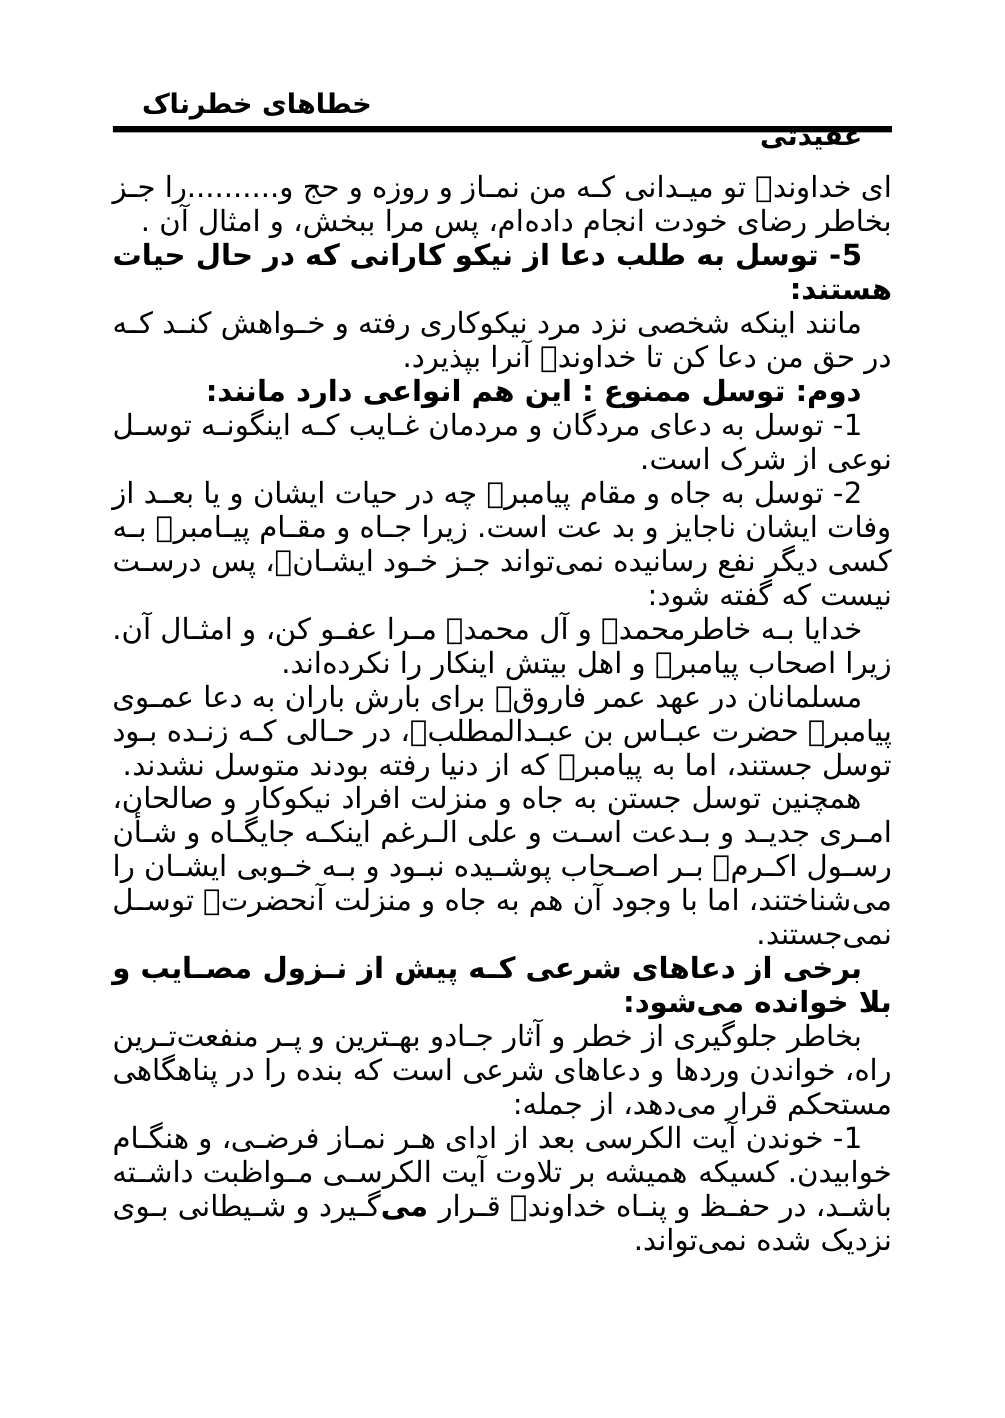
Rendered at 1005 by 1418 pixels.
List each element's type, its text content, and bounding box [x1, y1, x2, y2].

text بخاطر جلوگیری از خطر و آثار جادو بهترین و پر منفعت‌ترین راه، خواندن وردها و دعا‌های شرعی است که بنده را در پناهگاهی مستحکم قرار می‌دهد، از جمله: [112, 1019, 892, 1121]
text برخی از دعا‌های شرعی که پیش از نزول مصایب و بلا خوانده می‌شود: [112, 952, 892, 1019]
text 1- توسل به دعای مردگان و مردمان غایب که اینگونه توسل نوعی از شرک است. [112, 408, 892, 476]
text 1- خوندن آیت الکرسی بعد از ادای هر نماز فرضی، و هنگام خوابیدن. کسیکه همیشه بر تلاوت آیت الکرسی مواظبت داشته باشد، در حفظ و پناه خداوند قرار می‌گیرد و شیطانی بوی نزدیک شده نمی‌تواند. [112, 1121, 892, 1257]
text دوم: توسل ممنوع : این هم انواعی دارد مانند: [112, 374, 892, 408]
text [112, 171, 892, 238]
text همچنین توسل جستن به جاه و منزلت افراد نیکوکار و صالحان، امری جدید و بدعت است و علی الرغم اینکه جایگاه و شأن رسول اکرم بر اصحاب پوشیده نبود و به خوبی ایشان را می‌شناختند، اما با وجود آن هم به جاه و منزلت آنحضرت توسل نمی‌جستند. [112, 782, 892, 952]
text 2- توسل به جاه و مقام پیامبر چه در حیات ایشان و یا بعد از وفات ایشان ناجایز و بد عت است. زیرا جاه و مقام پیامبر به کسی دیگر نفع رسانیده نمی‌تواند جز خود ایشان، پس درست نیست که گفته شود: [112, 476, 892, 612]
text مسلمانان در عهد عمر فاروق برای بارش باران به دعا عموی پیامبر حضرت عباس بن عبدالمطلب، در حالی که زنده بود توسل جستند، اما به پیامبر که از دنیا رفته بودند متوسل نشدند. [112, 680, 892, 782]
text 5- توسل به طلب دعا از نیکو کارانی که در حال حیات هستند: [112, 238, 892, 306]
text مانند اینکه شخصی نزد مرد نیکوکاری رفته و خواهش کند که در حق من دعا کن تا خداوند آنرا بپذیرد. [112, 306, 892, 374]
text خدایا به خاطرمحمد و آل محمد مرا عفو کن، و امثال آن. زیرا اصحاب پیامبر و اهل بیتش اینکار را نکرده‌اند. [112, 612, 892, 680]
